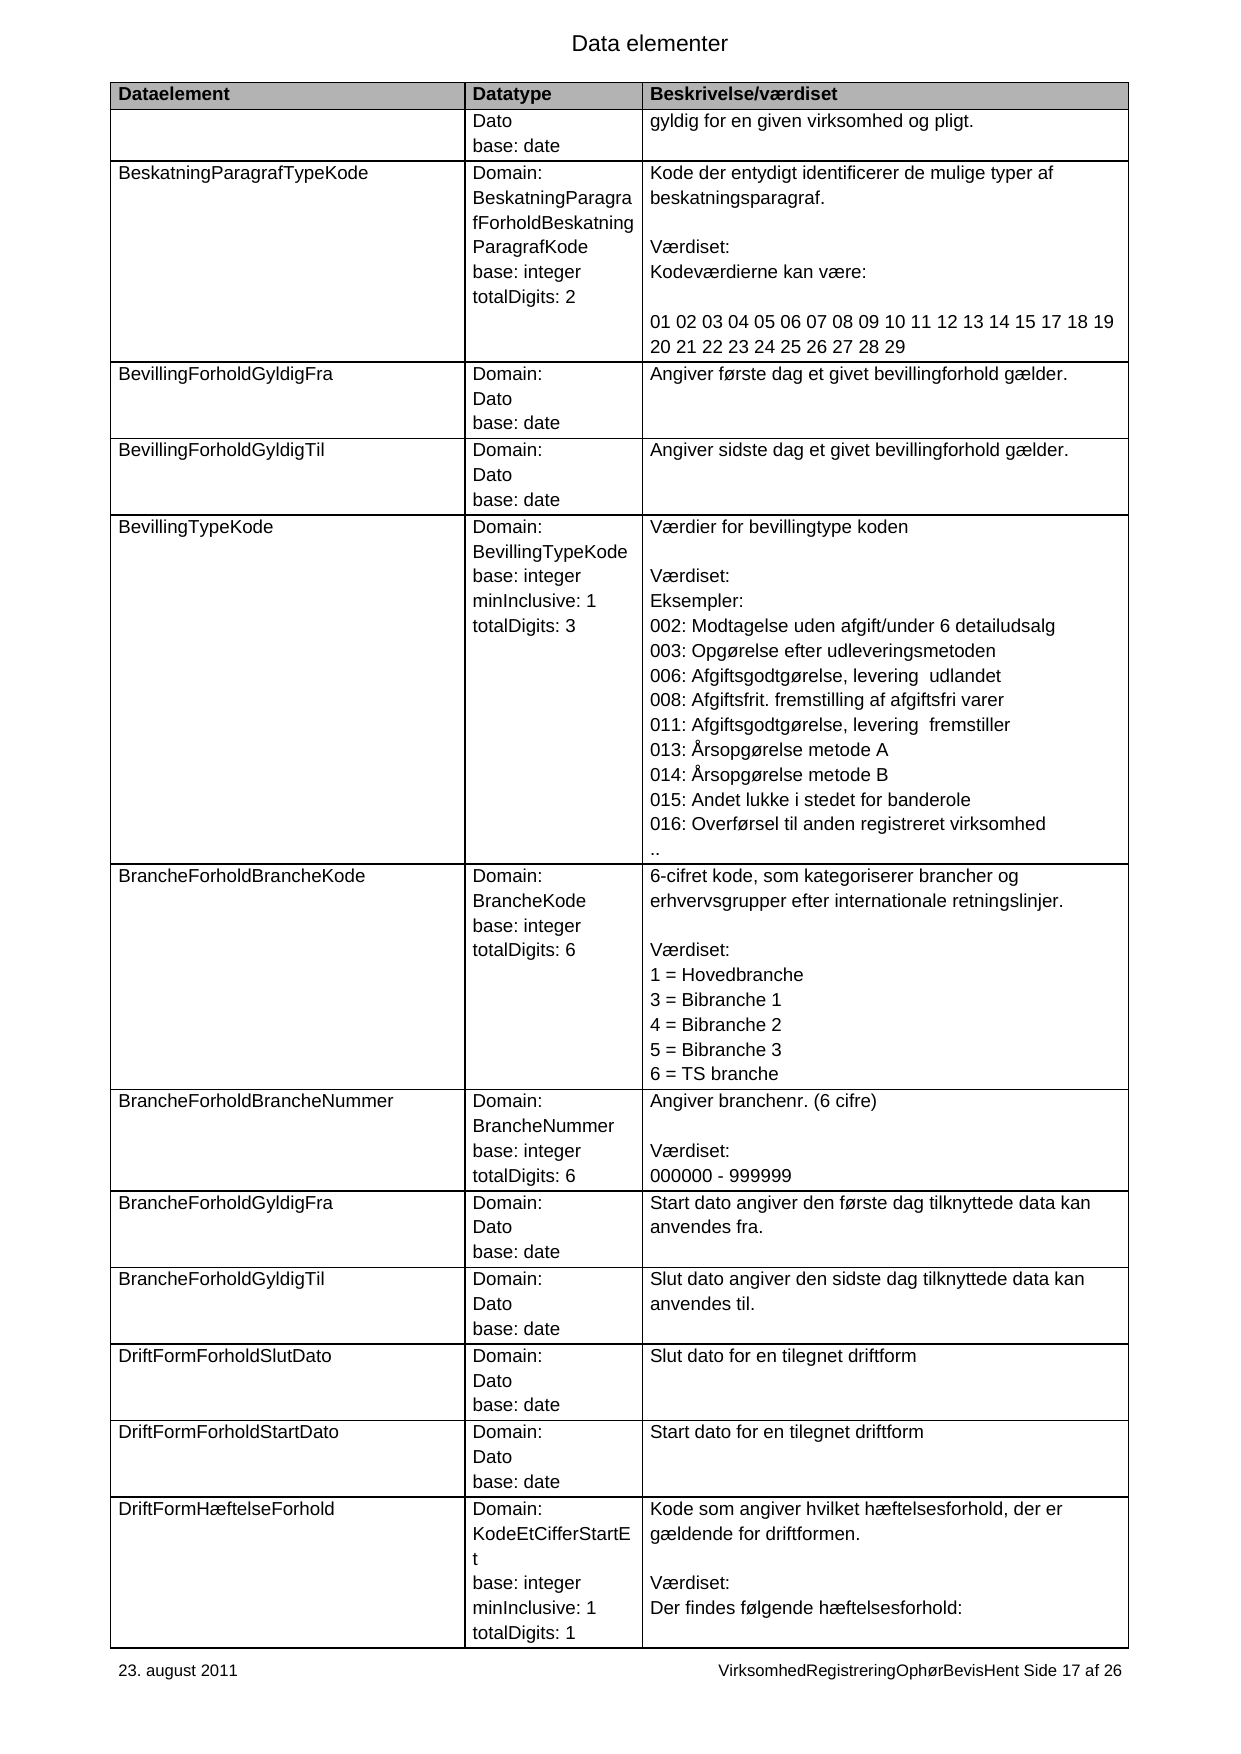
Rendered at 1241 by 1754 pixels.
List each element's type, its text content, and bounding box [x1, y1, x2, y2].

table_cell Værdier for bevillingtype koden Værdiset: Eksempler: 002: Modtagelse uden afgift/under 6 detailudsalg 003: Opgørelse efter udleveringsmetoden 006: Afgiftsgodtgørelse, levering udlandet 008: Afgiftsfrit. fremstilling af afgiftsfri varer 011: Afgiftsgodtgørelse, levering fremstiller 013: Årsopgørelse metode A 014: Årsopgørelse metode B 015: Andet lukke i stedet for banderole 016: Overførsel til anden registreret virksomhed .. [643, 516, 1128, 863]
table_header Dataelement [111, 83, 464, 109]
table_cell BrancheForholdGyldigFra [111, 1192, 464, 1267]
table_cell DriftFormForholdStartDato [111, 1421, 464, 1496]
table_cell Domain: Dato base: date [466, 1421, 642, 1496]
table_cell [111, 110, 464, 160]
table_cell BrancheForholdGyldigTil [111, 1268, 464, 1343]
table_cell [643, 110, 1128, 160]
table_cell Slut dato angiver den sidste dag tilknyttede data kan anvendes til. [643, 1268, 1128, 1343]
table_cell Domain: BrancheNummer base: integer totalDigits: 6 [466, 1090, 642, 1190]
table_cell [466, 1498, 642, 1647]
table_cell Angiver første dag et givet bevillingforhold gælder. [643, 363, 1128, 437]
table_cell Domain: BevillingTypeKode base: integer minInclusive: 1 totalDigits: 3 [466, 516, 642, 863]
table_header Datatype [466, 83, 642, 109]
table_cell Domain: BeskatningParagrafForholdBeskatningParagrafKode base: integer totalDigits: 2 [466, 162, 642, 361]
table_cell BevillingForholdGyldigFra [111, 363, 464, 437]
table_cell Domain: BrancheKode base: integer totalDigits: 6 [466, 865, 642, 1089]
table_cell Domain: Dato base: date [466, 439, 642, 514]
table_cell Start dato angiver den første dag tilknyttede data kan anvendes fra. [643, 1192, 1128, 1267]
table_cell Angiver branchenr. (6 cifre) Værdiset: 000000 - 999999 [643, 1090, 1128, 1190]
table_cell Domain: Dato base: date [466, 363, 642, 437]
table_cell BevillingForholdGyldigTil [111, 439, 464, 514]
table_cell Domain: Dato base: date [466, 1345, 642, 1420]
table_cell 6-cifret kode, som kategoriserer brancher og erhvervsgrupper efter internationale retningslinjer. Værdiset: 1 = Hovedbranche 3 = Bibranche 1 4 = Bibranche 2 5 = Bibranche 3 6 = TS branche [643, 865, 1128, 1089]
table_cell BevillingTypeKode [111, 516, 464, 863]
table_cell Domain: Dato base: date [466, 1268, 642, 1343]
table_cell Angiver sidste dag et givet bevillingforhold gælder. [643, 439, 1128, 514]
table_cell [466, 110, 642, 160]
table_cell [111, 1498, 464, 1647]
table_cell BrancheForholdBrancheKode [111, 865, 464, 1089]
table_cell DriftFormForholdSlutDato [111, 1345, 464, 1420]
table_cell Kode der entydigt identificerer de mulige typer af beskatningsparagraf. Værdiset: Kodeværdierne kan være: 01 02 03 04 05 06 07 08 09 10 11 12 13 14 15 17 18 19 20 21 22 23 24 25 26 27 28 29 [643, 162, 1128, 361]
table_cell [643, 1498, 1128, 1647]
table_cell Slut dato for en tilegnet driftform [643, 1345, 1128, 1420]
table_cell BeskatningParagrafTypeKode [111, 162, 464, 361]
table_cell BrancheForholdBrancheNummer [111, 1090, 464, 1190]
table_cell Domain: Dato base: date [466, 1192, 642, 1267]
table_header Beskrivelse/værdiset [643, 83, 1128, 109]
table_cell Start dato for en tilegnet driftform [643, 1421, 1128, 1496]
